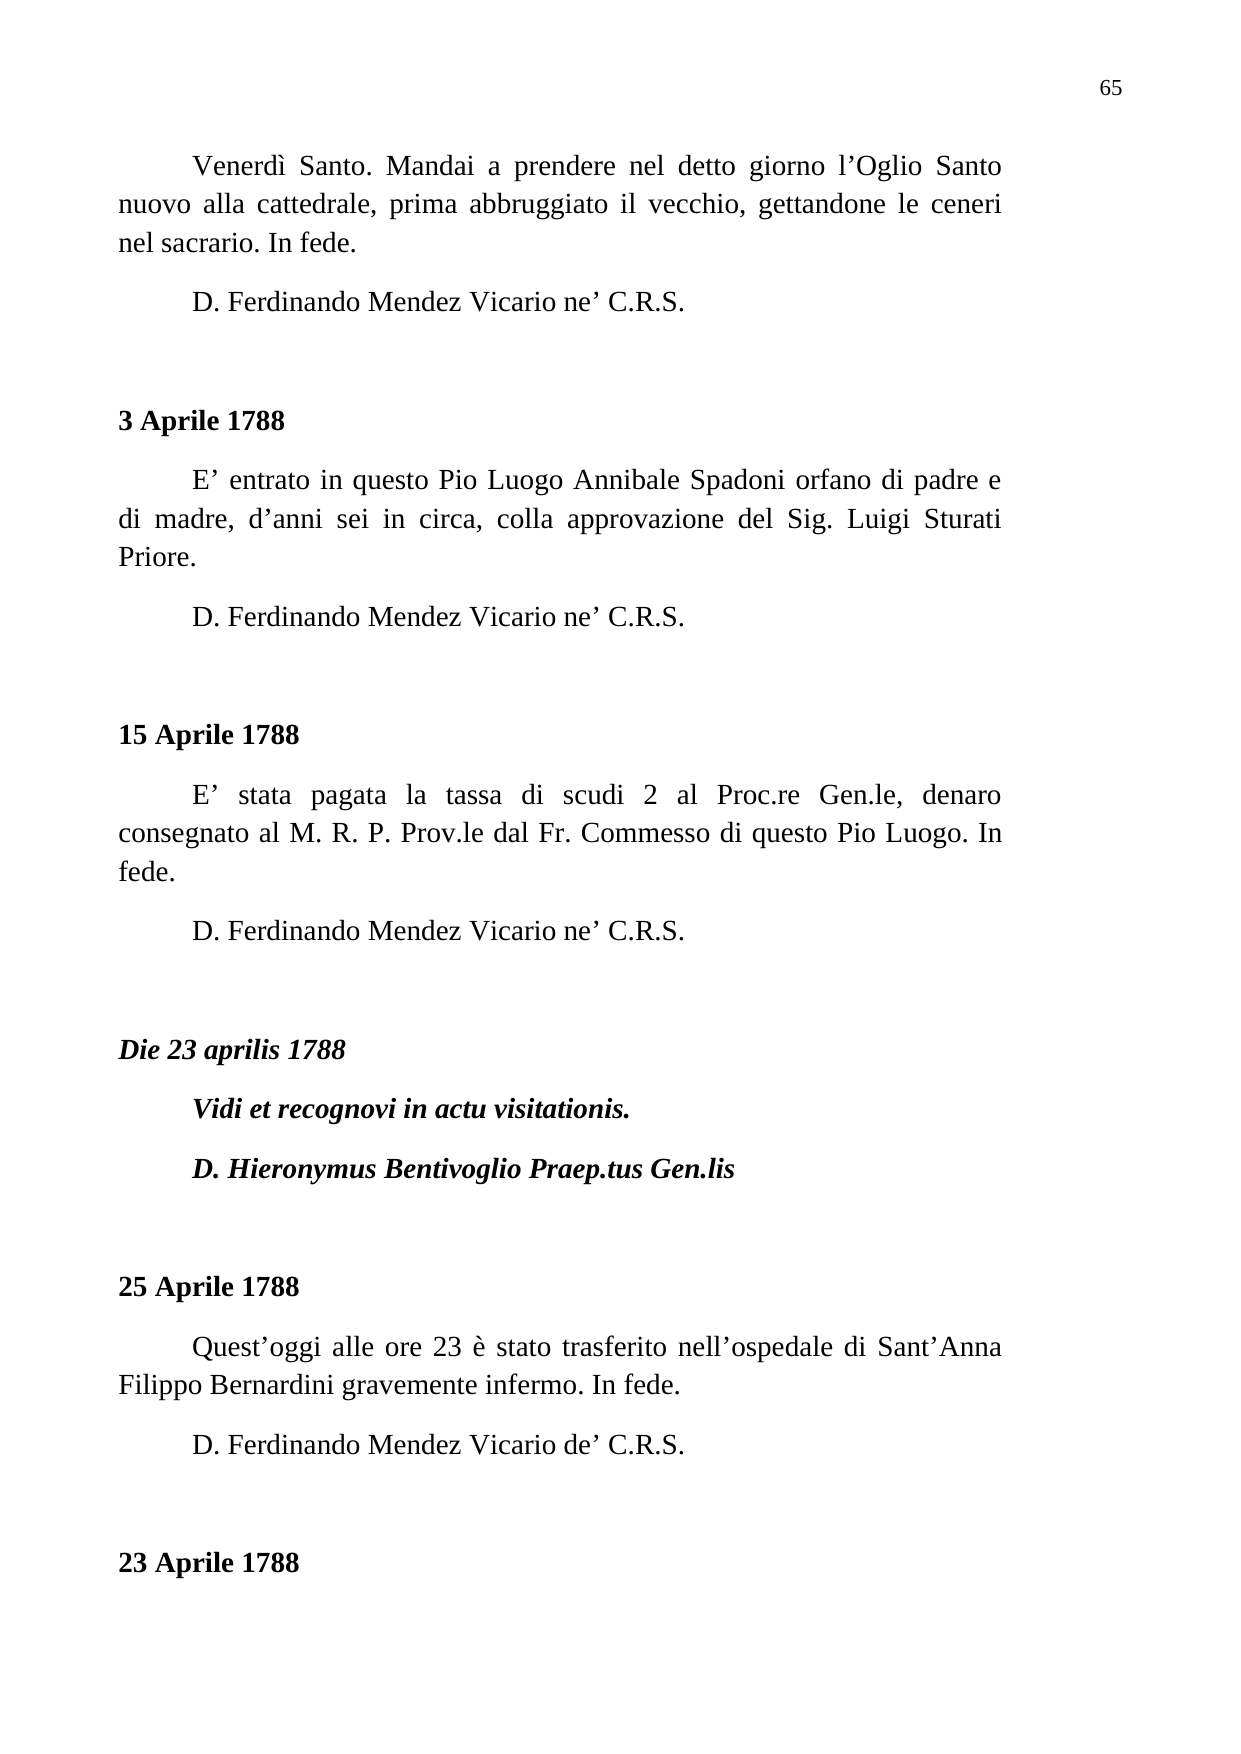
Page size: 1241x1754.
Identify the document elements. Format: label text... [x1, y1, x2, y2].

text 25 Aprile 1788 [118, 1269, 1003, 1303]
text 15 Aprile 1788 [118, 717, 1003, 751]
text D. Ferdinando Mendez Vicario de’ C.R.S. [118, 1427, 1003, 1460]
text D. Hieronymus Bentivoglio Praep.tus Gen.lis [118, 1151, 1003, 1184]
text E’ entrato in questo Pio Luogo Annibale Spadoni orfano di padre e di madre, d’anni sei in circa, colla approvazione del Sig. Luigi Sturati Priore. [118, 462, 1003, 573]
text D. Ferdinando Mendez Vicario ne’ C.R.S. [118, 913, 1003, 947]
text Die 23 aprilis 1788 [118, 1032, 1003, 1066]
text Venerdì Santo. Mandai a prendere nel detto giorno l’Oglio Santo nuovo alla cattedrale, prima abbruggiato il vecchio, gettandone le ceneri nel sacrario. In fede. [118, 148, 1003, 258]
text Quest’oggi alle ore 23 è stato trasferito nell’ospedale di Sant’Anna Filippo Bernardini gravemente infermo. In fede. [118, 1329, 1003, 1401]
text Vidi et recognovi in actu visitationis. [118, 1091, 1003, 1125]
text D. Ferdinando Mendez Vicario ne’ C.R.S. [118, 284, 1003, 318]
text 23 Aprile 1788 [118, 1546, 1003, 1579]
text E’ stata pagata la tassa di scudi 2 al Proc.re Gen.le, denaro consegnato al M. R. P. Prov.le dal Fr. Commesso di questo Pio Luogo. In fede. [118, 777, 1003, 887]
text D. Ferdinando Mendez Vicario ne’ C.R.S. [118, 599, 1003, 632]
text 3 Aprile 1788 [118, 403, 1003, 436]
